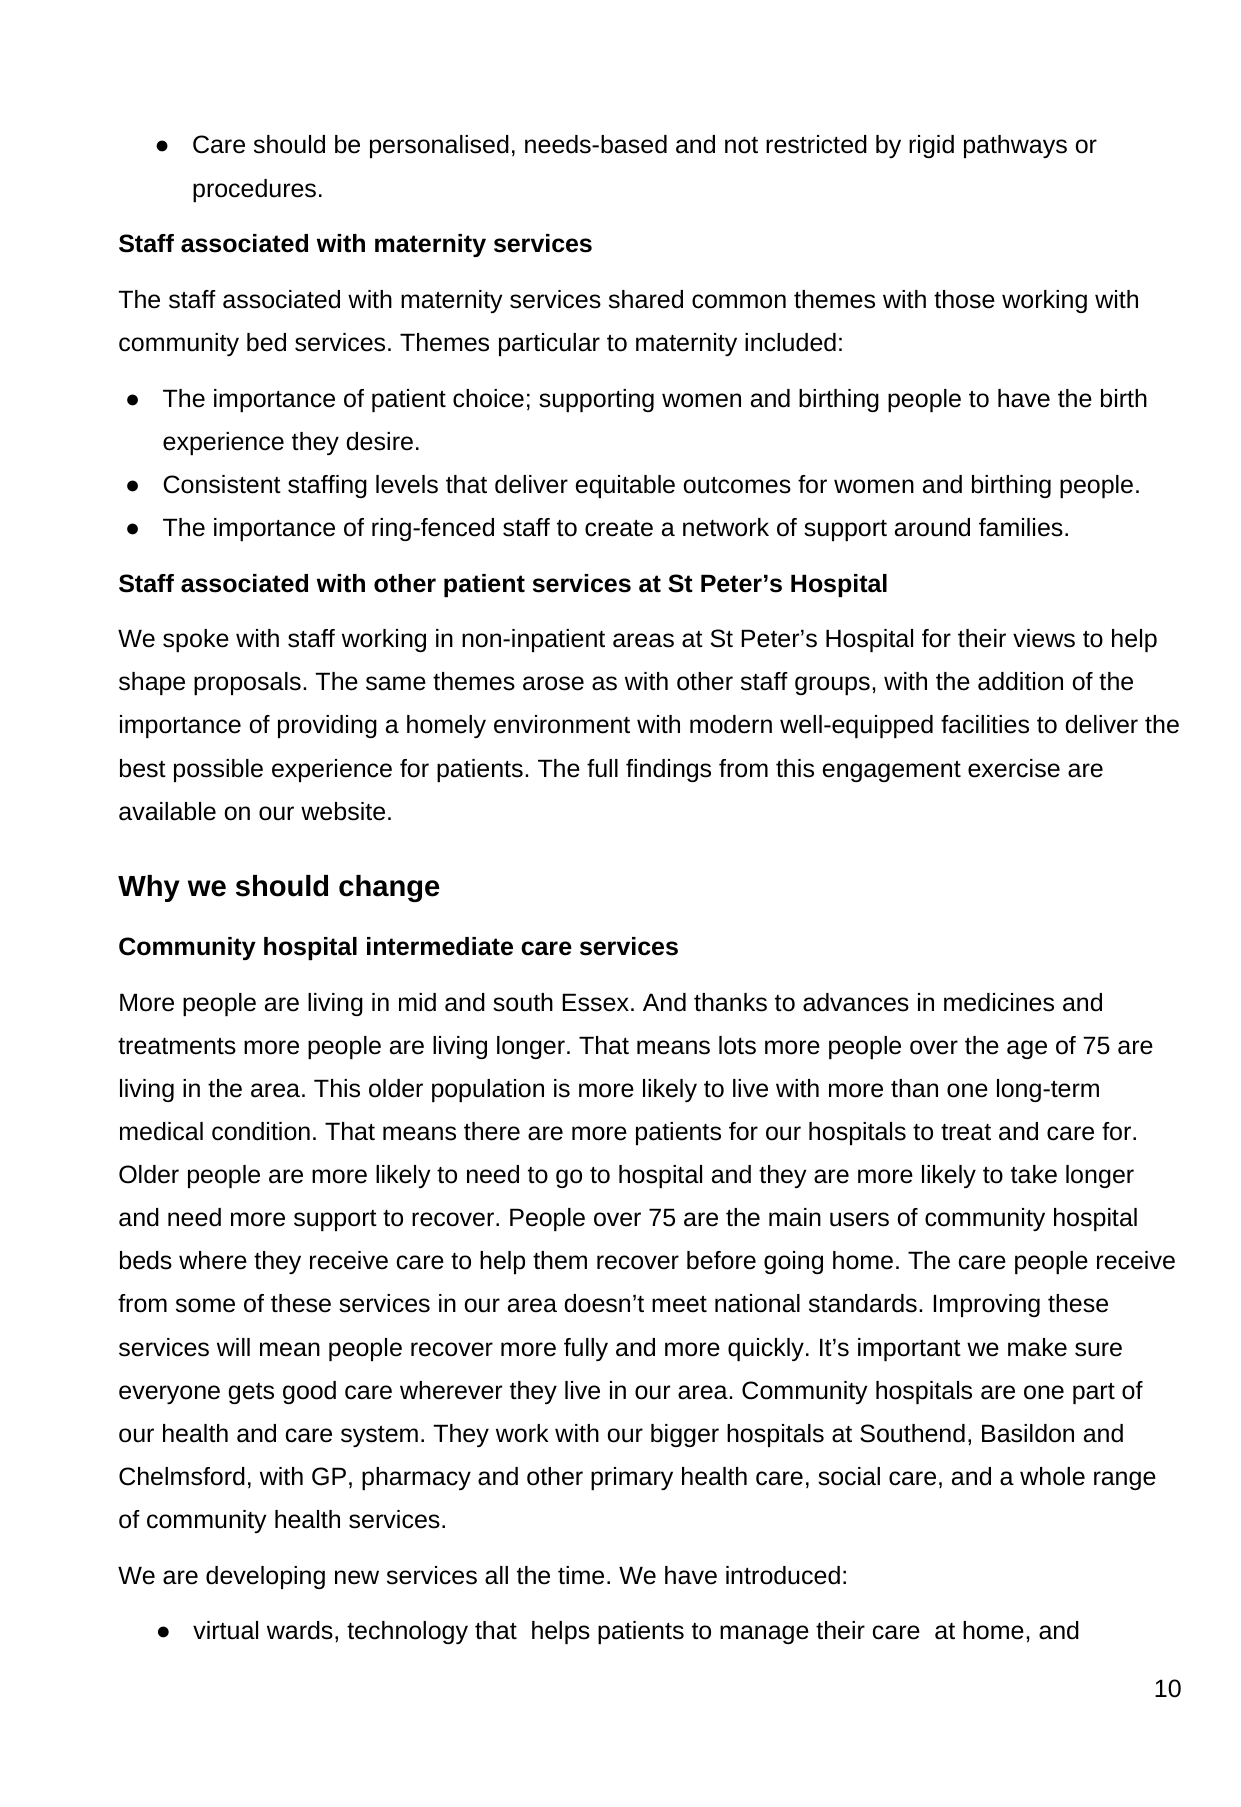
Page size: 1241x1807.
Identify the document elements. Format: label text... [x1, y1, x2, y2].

text More people are living in mid and south Essex. And thanks to advances in medicines and treatments more people are living longer. That means lots more people over the age of 75 are living in the area. This older population is more likely to live with more than one long-term medical condition. That means there are more patients for our hospitals to treat and care for. Older people are more likely to need to go to hospital and they are more likely to take longer and need more support to recover. People over 75 are the main users of community hospital beds where they receive care to help them recover before going home. The care people receive from some of these services in our area doesn’t meet national standards. Improving these services will mean people recover more fully and more quickly. It’s important we make sure everyone gets good care wherever they live in our area. Community hospitals are one part of our health and care system. They work with our bigger hospitals at Southend, Basildon and Chelmsford, with GP, pharmacy and other primary health care, social care, and a whole range of community health services. [118, 987, 1181, 1534]
list Care should be personalised, needs-based and not restricted by rigid pathways or procedures. [154, 131, 1181, 202]
list Consistent staffing levels that deliver equitable outcomes for women and birthing people. [125, 470, 1181, 499]
text Staff associated with other patient services at St Peter’s Hospital [118, 569, 1181, 597]
text Community hospital intermediate care services [118, 932, 1181, 961]
subtitle Why we should change [118, 869, 1181, 903]
text We spoke with staff working in non-inpatient areas at St Peter’s Hospital for their views to help shape proposals. The same themes arose as with other staff groups, with the addition of the importance of providing a homely environment with modern well-equipped facilities to deliver the best possible experience for patients. The full findings from this engagement exercise are available on our website. [118, 624, 1181, 826]
list virtual wards, technology that helps patients to manage their care at home, and [156, 1616, 1181, 1645]
list The importance of patient choice; supporting women and birthing people to have the birth experience they desire. [125, 384, 1181, 456]
text Staff associated with maternity services [118, 229, 1181, 258]
text We are developing new services all the time. We have introduced: [118, 1561, 1181, 1589]
text The staff associated with maternity services shared common themes with those working with community bed services. Themes particular to maternity included: [118, 285, 1181, 357]
list The importance of ring-fenced staff to create a network of support around families. [125, 513, 1181, 542]
